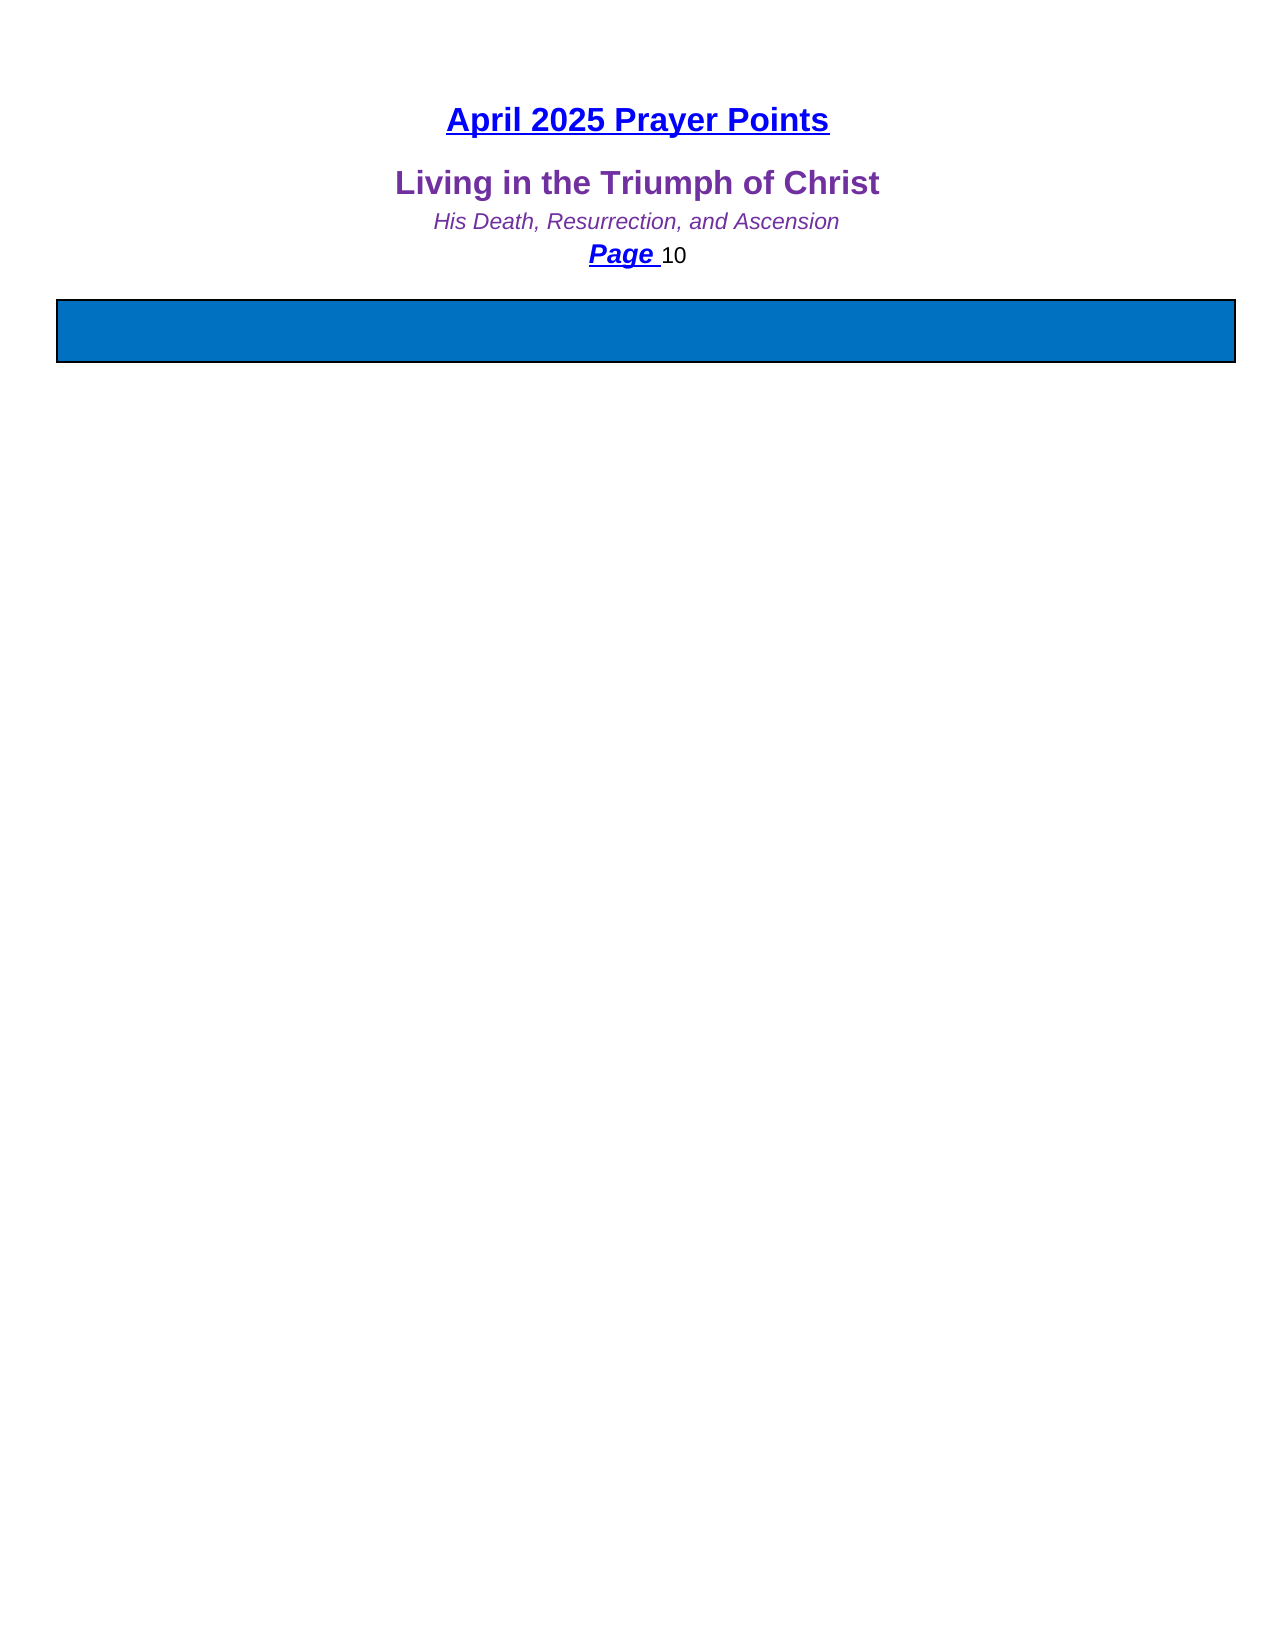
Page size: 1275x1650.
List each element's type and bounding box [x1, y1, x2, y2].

table_cell [58, 301, 1234, 361]
